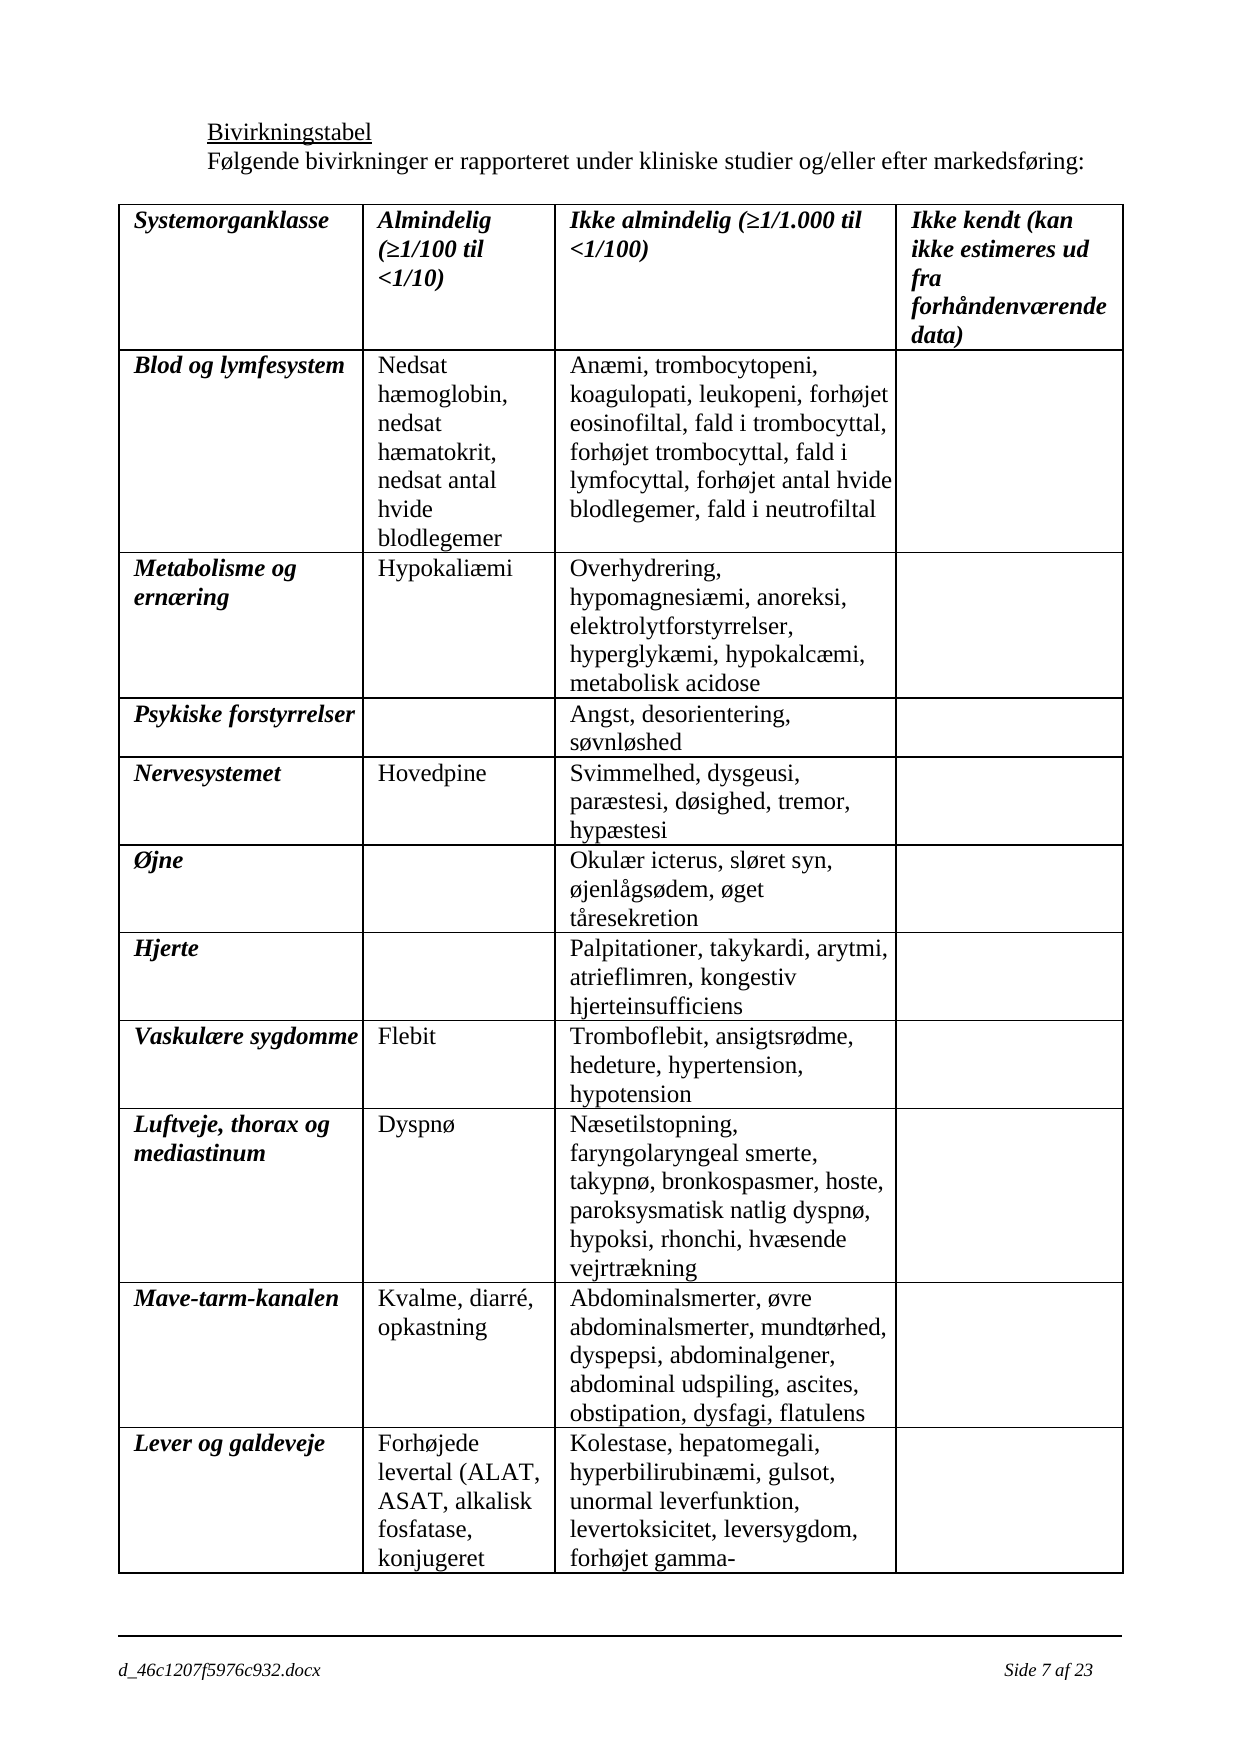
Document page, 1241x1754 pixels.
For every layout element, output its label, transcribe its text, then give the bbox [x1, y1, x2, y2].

table_cell Angst, desorientering, søvnløshed [556, 699, 895, 756]
table_cell Vaskulære sygdomme [120, 1021, 362, 1107]
table_cell [897, 758, 1122, 844]
table_cell Mave-tarm-kanalen [120, 1283, 362, 1427]
table_cell Abdominalsmerter, øvre abdominalsmerter, mundtørhed, dyspepsi, abdominalgener, abdominal udspiling, ascites, obstipation, dysfagi, flatulens [556, 1283, 895, 1427]
table_cell Palpitationer, takykardi, arytmi, atrieflimren, kongestiv hjerteinsufficiens [556, 933, 895, 1019]
table_cell [897, 699, 1122, 756]
table_cell Metabolisme og ernæring [120, 553, 362, 697]
table_cell [364, 699, 554, 756]
table_cell [897, 933, 1122, 1019]
table_cell [897, 351, 1122, 552]
table_cell Hypokaliæmi [364, 553, 554, 697]
table_cell [364, 933, 554, 1019]
text Bivirkningstabel [207, 117, 1122, 146]
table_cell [364, 1428, 554, 1572]
table_cell Øjne [120, 846, 362, 932]
table_cell [364, 846, 554, 932]
table_cell Hjerte [120, 933, 362, 1019]
table_cell [897, 1428, 1122, 1572]
text Følgende bivirkninger er rapporteret under kliniske studier og/eller efter markedsføring: [207, 146, 1122, 175]
table_cell Tromboflebit, ansigtsrødme, hedeture, hypertension, hypotension [556, 1021, 895, 1107]
table_cell Flebit [364, 1021, 554, 1107]
table_cell Luftveje, thorax og mediastinum [120, 1109, 362, 1281]
table_header Almindelig (≥1/100 til <1/10) [364, 205, 554, 349]
table_cell [897, 1109, 1122, 1281]
table_cell Nedsat hæmoglobin, nedsat hæmatokrit, nedsat antal hvide blodlegemer [364, 351, 554, 552]
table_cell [556, 1428, 895, 1572]
table_cell Kvalme, diarré, opkastning [364, 1283, 554, 1427]
table_cell [897, 846, 1122, 932]
table_cell Svimmelhed, dysgeusi, paræstesi, døsighed, tremor, hypæstesi [556, 758, 895, 844]
table_cell Nervesystemet [120, 758, 362, 844]
table_cell Lever og galdeveje [120, 1428, 362, 1572]
table_cell Blod og lymfesystem [120, 351, 362, 552]
table_header Systemorganklasse [120, 205, 362, 349]
table_cell Dyspnø [364, 1109, 554, 1281]
table_cell [897, 1021, 1122, 1107]
table_cell [897, 1283, 1122, 1427]
table_header Ikke almindelig (≥1/1.000 til <1/100) [556, 205, 895, 349]
table_cell Anæmi, trombocytopeni, koagulopati, leukopeni, forhøjet eosinofiltal, fald i trombocyttal, forhøjet trombocyttal, fald i lymfocyttal, forhøjet antal hvide blodlegemer, fald i neutrofiltal [556, 351, 895, 552]
table_cell Hovedpine [364, 758, 554, 844]
table_header Ikke kendt (kan ikke estimeres ud fra forhåndenværende data) [897, 205, 1122, 349]
table_cell Psykiske forstyrrelser [120, 699, 362, 756]
table_cell Overhydrering, hypomagnesiæmi, anoreksi, elektrolytforstyrrelser, hyperglykæmi, hypokalcæmi, metabolisk acidose [556, 553, 895, 697]
table_cell Næsetilstopning, faryngolaryngeal smerte, takypnø, bronkospasmer, hoste, paroksysmatisk natlig dyspnø, hypoksi, rhonchi, hvæsende vejrtrækning [556, 1109, 895, 1281]
table_cell Okulær icterus, sløret syn, øjenlågsødem, øget tåresekretion [556, 846, 895, 932]
table_cell [897, 553, 1122, 697]
